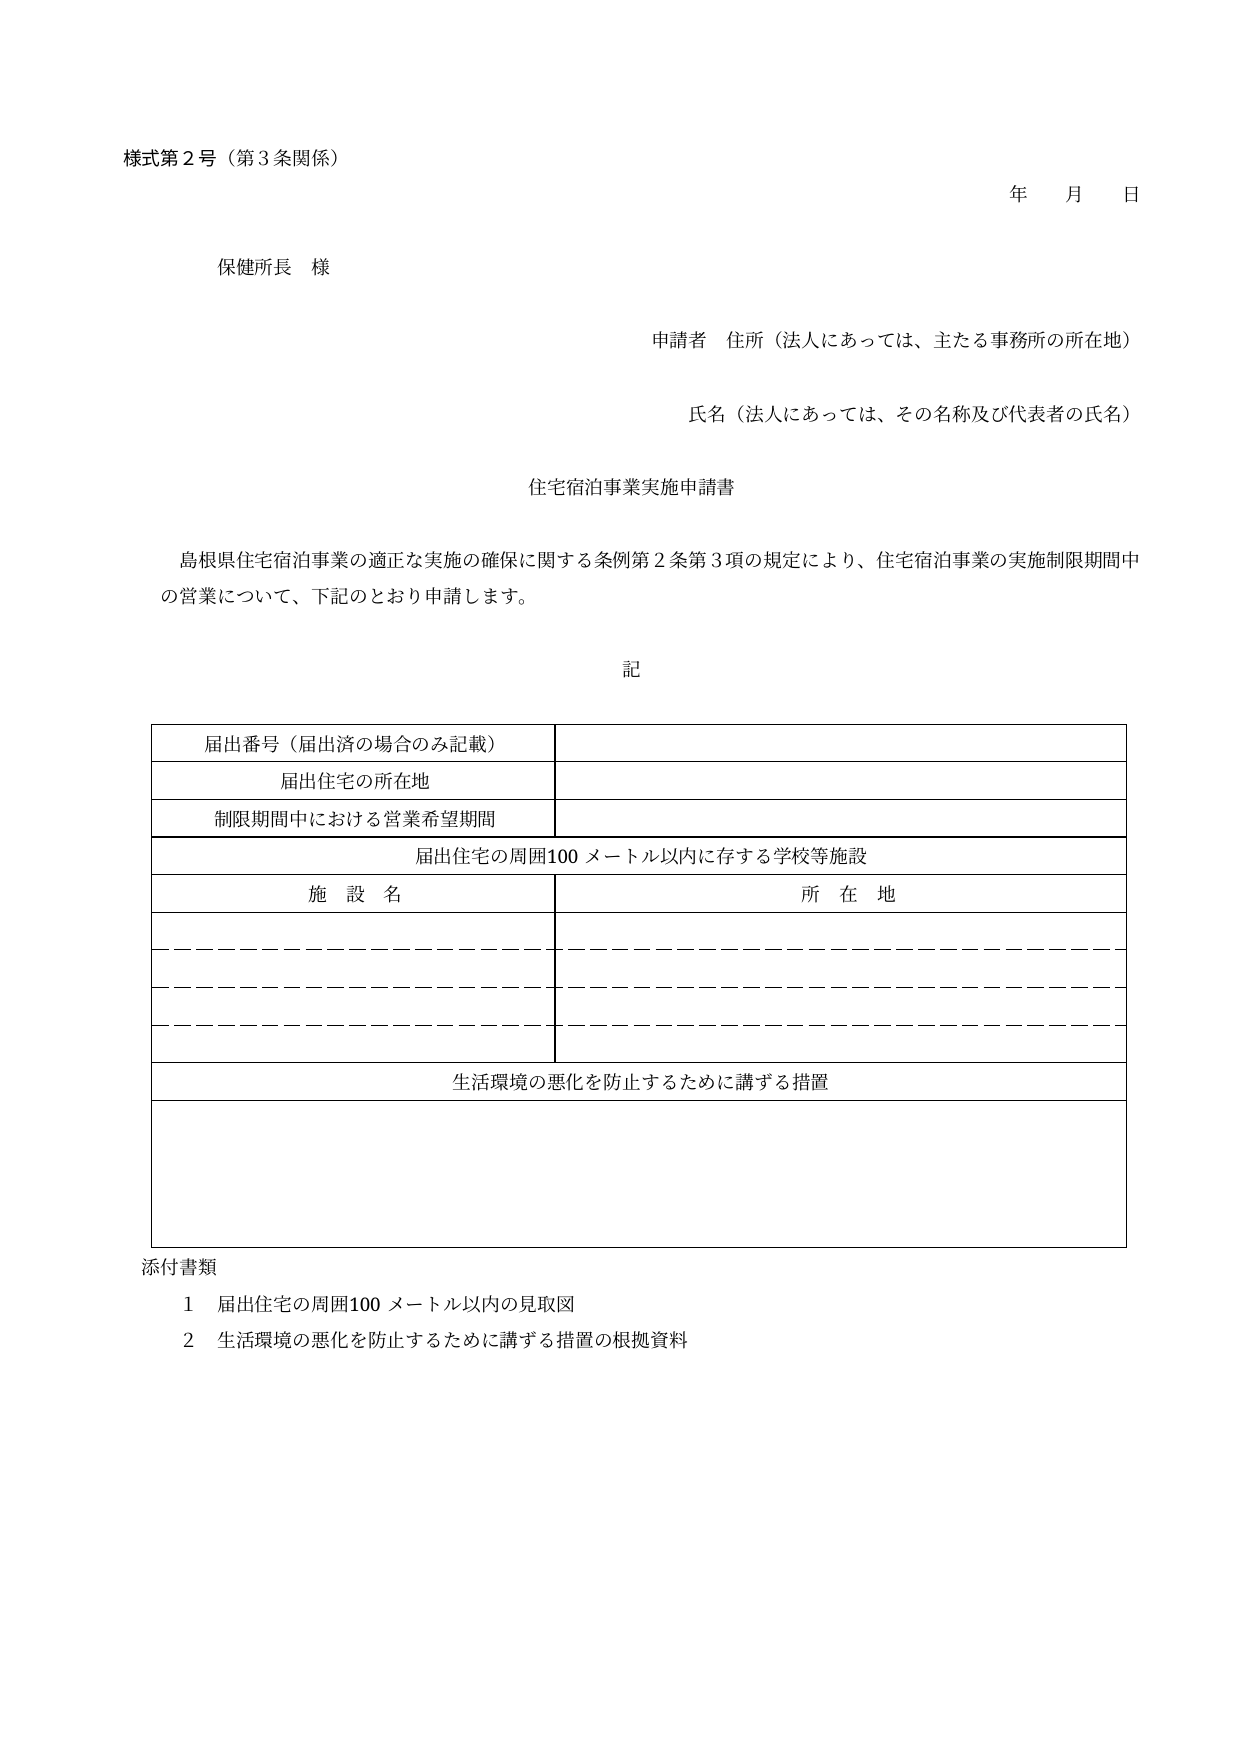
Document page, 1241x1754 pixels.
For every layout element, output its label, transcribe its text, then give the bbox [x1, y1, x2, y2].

text 申請者 住所（法人にあっては、主たる事務所の所在地） [493, 321, 1141, 358]
table_cell [152, 987, 554, 1024]
text 島根県住宅宿泊事業の適正な実施の確保に関する条例第２条第３項の規定により、住宅宿泊事業の実施制限期間中の営業について、下記のとおり申請します。 [142, 541, 1141, 614]
text 添付書類 [123, 1248, 1141, 1284]
text 年 月 日 [123, 175, 1141, 212]
table_cell 生活環境の悪化を防止するために講ずる措置 [152, 1063, 1126, 1100]
text ２ 生活環境の悪化を防止するために講ずる措置の根拠資料 [161, 1321, 1141, 1358]
text 記 [123, 651, 1141, 687]
table_cell 所 在 地 [556, 875, 1126, 912]
table_cell [556, 762, 1126, 799]
text 様式第２号（第３条関係） [123, 139, 1141, 175]
table_cell [556, 800, 1126, 836]
table_cell [152, 949, 554, 987]
text １ 届出住宅の周囲100メートル以内の見取図 [142, 1284, 1141, 1321]
text 氏名（法人にあっては、その名称及び代表者の氏名） [493, 394, 1141, 431]
table_header [556, 725, 1126, 761]
table_cell [152, 913, 554, 949]
table_cell 制限期間中における営業希望期間 [152, 800, 554, 836]
table_cell 届出住宅の周囲100メートル以内に存する学校等施設 [152, 838, 1126, 874]
table_cell [556, 987, 1126, 1024]
text 住宅宿泊事業実施申請書 [123, 468, 1141, 504]
table_cell [152, 1025, 554, 1062]
table_cell [152, 1101, 1126, 1247]
text 保健所長 様 [123, 248, 1141, 285]
table_cell [556, 1025, 1126, 1062]
table_cell [556, 949, 1126, 987]
table_cell 施 設 名 [152, 875, 554, 912]
table_header 届出番号（届出済の場合のみ記載） [152, 725, 554, 761]
table_cell [556, 913, 1126, 949]
table_cell 届出住宅の所在地 [152, 762, 554, 799]
